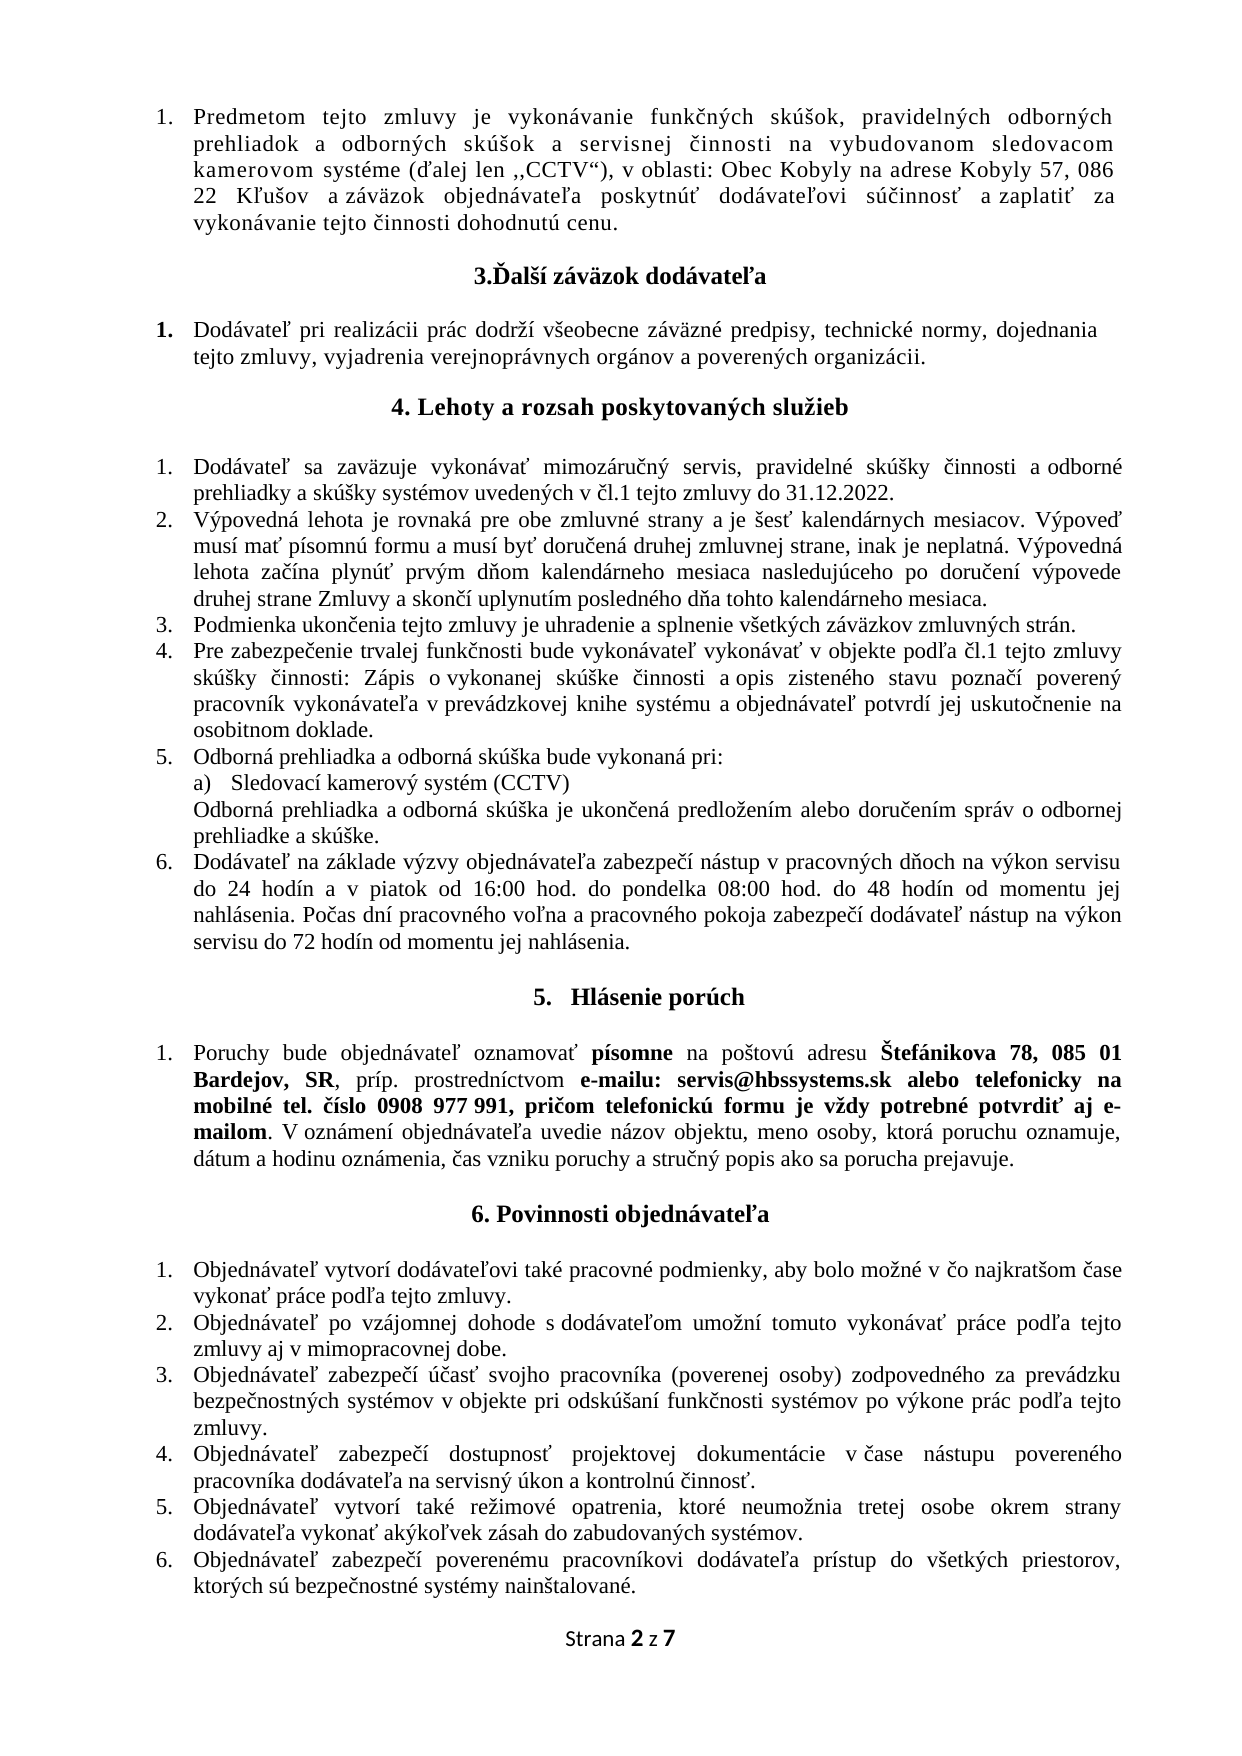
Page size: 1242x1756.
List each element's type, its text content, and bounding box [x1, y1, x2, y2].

list Objednávateľ zabezpečí účasť svojho pracovníka (poverenej osoby) zodpovedného za prevádzku bezpečnostných systémov v objekte pri odskúšaní funkčnosti systémov po výkone prác podľa tejto zmluvy. [156, 1361, 1122, 1440]
list Predmetom tejto zmluvy je vykonávanie funkčných skúšok, pravidelných odborných prehliadok a odborných skúšok a servisnej činnosti na vybudovanom sledovacom kamerovom systéme (ďalej len ,,CCTV“), v oblasti: Obec Kobyly na adrese Kobyly 57, 086 22 Kľušov a záväzok objednávateľa poskytnúť dodávateľovi súčinnosť a zaplatiť za vykonávanie tejto činnosti dohodnutú cenu. [156, 103, 1115, 235]
list Odborná prehliadka a odborná skúška bude vykonaná pri: [156, 743, 1122, 769]
list Objednávateľ zabezpečí poverenému pracovníkovi dodávateľa prístup do všetkých priestorov, ktorých sú bezpečnostné systémy nainštalované. [156, 1546, 1122, 1598]
list Podmienka ukončenia tejto zmluvy je uhradenie a splnenie všetkých záväzkov zmluvných strán. [156, 611, 1122, 637]
list Objednávateľ vytvorí dodávateľovi také pracovné podmienky, aby bolo možné v čo najkratšom čase vykonať práce podľa tejto zmluvy. [156, 1256, 1122, 1308]
list Poruchy bude objednávateľ oznamovať písomne na poštovú adresu Štefánikova 78, 085 01 Bardejov, SR, príp. prostredníctvom e-mailu: servis@hbssystems.sk alebo telefonicky na mobilné tel. číslo 0908 977 991, pričom telefonickú formu je vždy potrebné potvrdiť aj e-mailom. V oznámení objednávateľa uvedie názov objektu, meno osoby, ktorá poruchu oznamuje, dátum a hodinu oznámenia, čas vzniku poruchy a stručný popis ako sa porucha prejavuje. [156, 1039, 1122, 1171]
text 3.Ďalší záväzok dodávateľa [118, 261, 1122, 290]
list Dodávateľ sa zaväzuje vykonávať mimozáručný servis, pravidelné skúšky činnosti a odborné prehliadky a skúšky systémov uvedených v čl.1 tejto zmluvy do 31.12.2022. [156, 453, 1122, 506]
list Dodávateľ pri realizácii prác dodrží všeobecne záväzné predpisy, technické normy, dojednania tejto zmluvy, vyjadrenia verejnoprávnych orgánov a poverených organizácii. [156, 316, 1100, 369]
text Odborná prehliadka a odborná skúška je ukončená predložením alebo doručením správ o odbornej prehliadke a skúške. [193, 796, 1122, 848]
list Objednávateľ zabezpečí dostupnosť projektovej dokumentácie v čase nástupu povereného pracovníka dodávateľa na servisný úkon a kontrolnú činnosť. [156, 1440, 1122, 1493]
text 6. Povinnosti objednávateľa [118, 1199, 1122, 1228]
list Výpovedná lehota je rovnaká pre obe zmluvné strany a je šesť kalendárnych mesiacov. Výpoveď musí mať písomnú formu a musí byť doručená druhej zmluvnej strane, inak je neplatná. Výpovedná lehota začína plynúť prvým dňom kalendárneho mesiaca nasledujúceho po doručení výpovede druhej strane Zmluvy a skončí uplynutím posledného dňa tohto kalendárneho mesiaca. [156, 506, 1122, 611]
list Objednávateľ po vzájomnej dohode s dodávateľom umožní tomuto vykonávať práce podľa tejto zmluvy aj v mimopracovnej dobe. [156, 1308, 1122, 1361]
list Pre zabezpečenie trvalej funkčnosti bude vykonávateľ vykonávať v objekte podľa čl.1 tejto zmluvy skúšky činnosti: Zápis o vykonanej skúške činnosti a opis zisteného stavu poznačí poverený pracovník vykonávateľa v prevádzkovej knihe systému a objednávateľ potvrdí jej uskutočnenie na osobitnom doklade. [156, 637, 1122, 743]
list Hlásenie porúch [156, 982, 1122, 1011]
list Dodávateľ na základe výzvy objednávateľa zabezpečí nástup v pracovných dňoch na výkon servisu do 24 hodín a v piatok od 16:00 hod. do pondelka 08:00 hod. do 48 hodín od momentu jej nahlásenia. Počas dní pracovného voľna a pracovného pokoja zabezpečí dodávateľ nástup na výkon servisu do 72 hodín od momentu jej nahlásenia. [156, 848, 1122, 955]
text 4. Lehoty a rozsah poskytovaných služieb [118, 392, 1122, 420]
list Objednávateľ vytvorí také režimové opatrenia, ktoré neumožnia tretej osobe okrem strany dodávateľa vykonať akýkoľvek zásah do zabudovaných systémov. [156, 1493, 1122, 1546]
list Sledovací kamerový systém (CCTV) [193, 769, 1122, 796]
